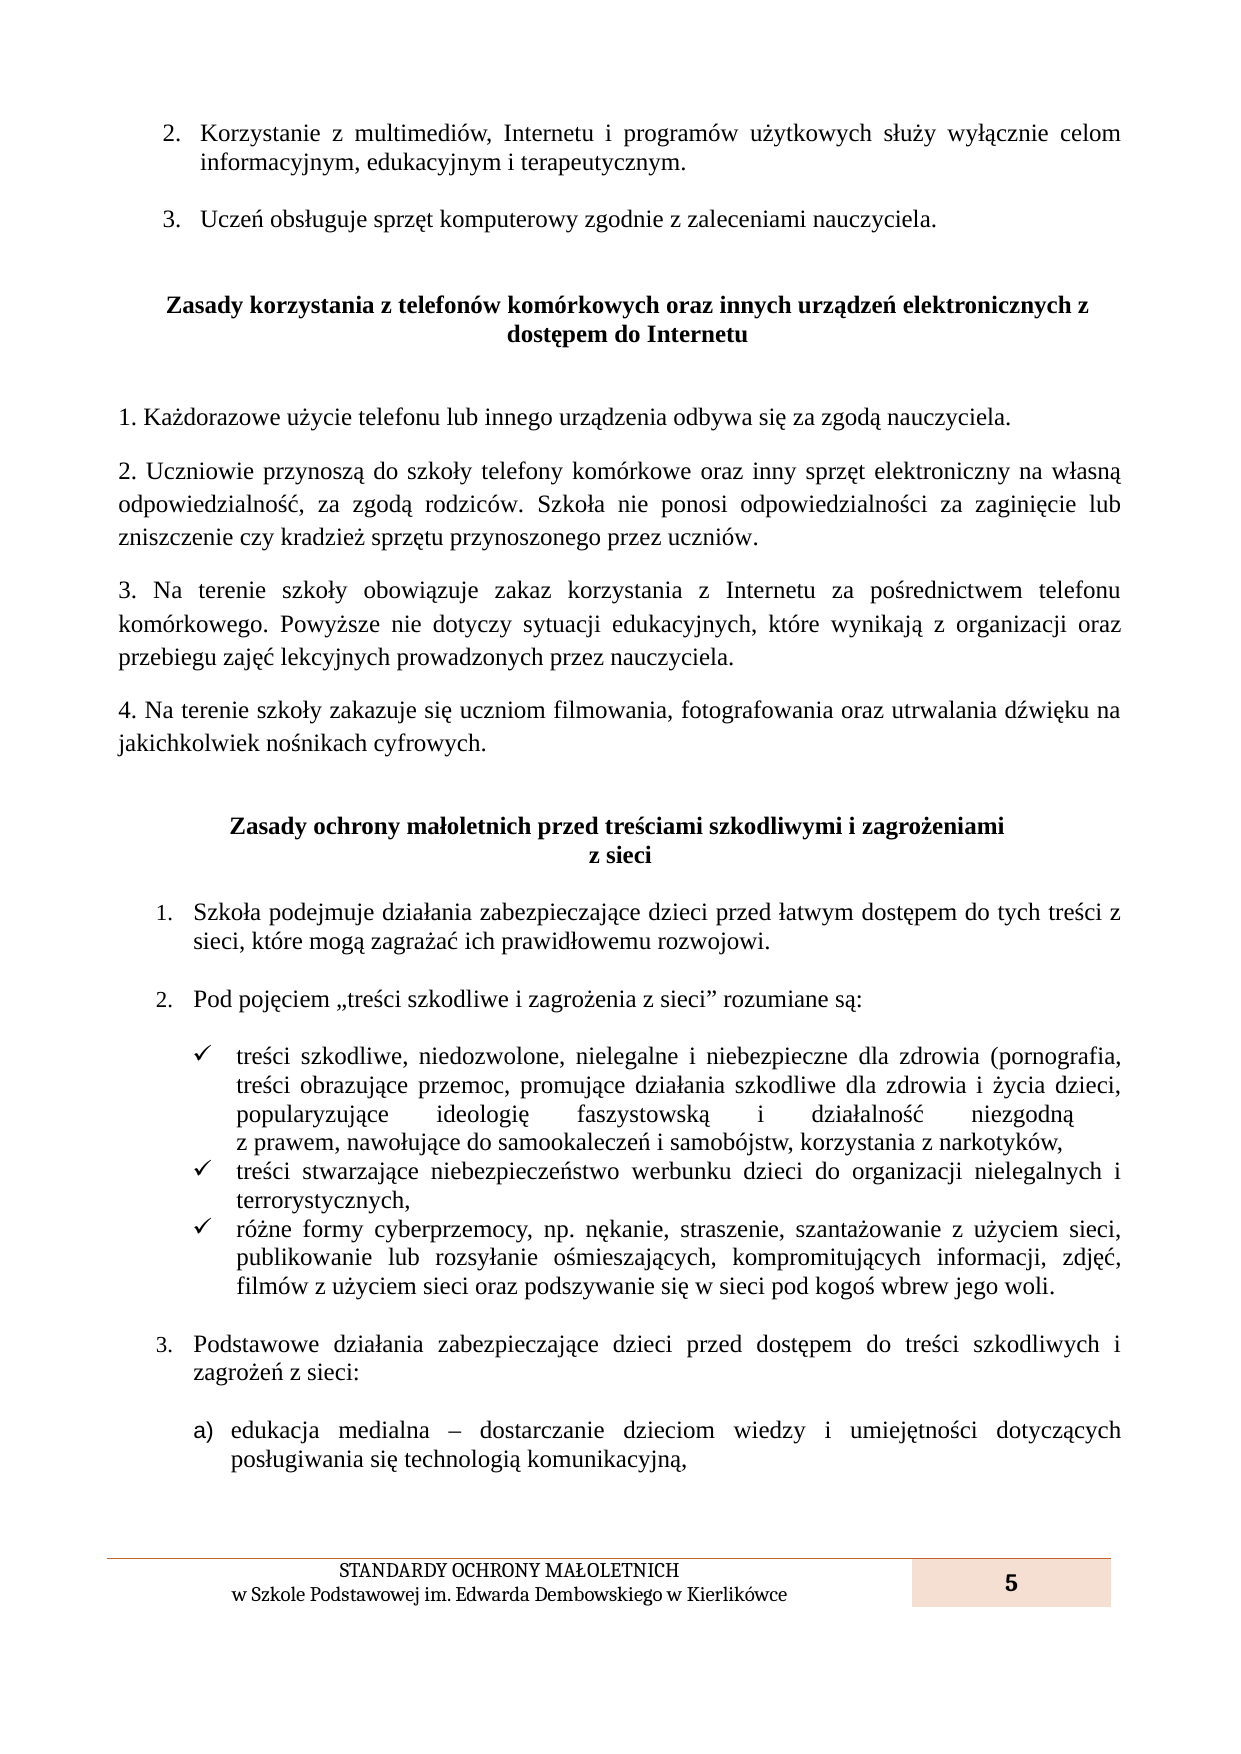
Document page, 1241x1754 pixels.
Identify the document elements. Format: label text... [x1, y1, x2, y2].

list treści stwarzające niebezpieczeństwo werbunku dzieci do organizacji nielegalnych i terrorystycznych, [192, 1156, 1122, 1214]
list 2. Uczniowie przynoszą do szkoły telefony komórkowe oraz inny sprzęt elektroniczny na własną odpowiedzialność, za zgodą rodziców. Szkoła nie ponosi odpowiedzialności za zaginięcie lub zniszczenie czy kradzież sprzętu przynoszonego przez uczniów. [118, 456, 1122, 551]
list różne formy cyberprzemocy, np. nękanie, straszenie, szantażowanie z użyciem sieci, publikowanie lub rozsyłanie ośmieszających, kompromitujących informacji, zdjęć, filmów z użyciem sieci oraz podszywanie się w sieci pod kogoś wbrew jego woli. [192, 1214, 1122, 1300]
text Zasady ochrony małoletnich przed treściami szkodliwymi i zagrożeniami z sieci [118, 811, 1122, 869]
text 1. Każdorazowe użycie telefonu lub innego urządzenia odbywa się za zgodą nauczyciela. [118, 402, 1122, 431]
list 3. Na terenie szkoły obowiązuje zakaz korzystania z Internetu za pośrednictwem telefonu komórkowego. Powyższe nie dotyczy sytuacji edukacyjnych, które wynikają z organizacji oraz przebiegu zajęć lekcyjnych prowadzonych przez nauczyciela. [118, 576, 1122, 670]
text Zasady korzystania z telefonów komórkowych oraz innych urządzeń elektronicznych z dostępem do Internetu [133, 291, 1122, 348]
list Pod pojęciem „treści szkodliwe i zagrożenia z sieci” rozumiane są: [156, 984, 1122, 1012]
list Korzystanie z multimediów, Internetu i programów użytkowych służy wyłącznie celom informacyjnym, edukacyjnym i terapeutycznym. [162, 118, 1122, 176]
list 4. Na terenie szkoły zakazuje się uczniom filmowania, fotografowania oraz utrwalania dźwięku na jakichkolwiek nośnikach cyfrowych. [118, 696, 1122, 757]
list Szkoła podejmuje działania zabezpieczające dzieci przed łatwym dostępem do tych treści z sieci, które mogą zagrażać ich prawidłowemu rozwojowi. [156, 897, 1122, 955]
list Podstawowe działania zabezpieczające dzieci przed dostępem do treści szkodliwych i zagrożeń z sieci: [156, 1329, 1122, 1386]
list Uczeń obsługuje sprzęt komputerowy zgodnie z zaleceniami nauczyciela. [162, 204, 1122, 233]
list edukacja medialna – dostarczanie dzieciom wiedzy i umiejętności dotyczących posługiwania się technologią komunikacyjną, [193, 1415, 1122, 1472]
list treści szkodliwe, niedozwolone, nielegalne i niebezpieczne dla zdrowia (pornografia, treści obrazujące przemoc, promujące działania szkodliwe dla zdrowia i życia dzieci, popularyzujące ideologię faszystowską i działalność niezgodną z prawem, nawołujące do samookaleczeń i samobójstw, korzystania z narkotyków, [192, 1041, 1122, 1156]
